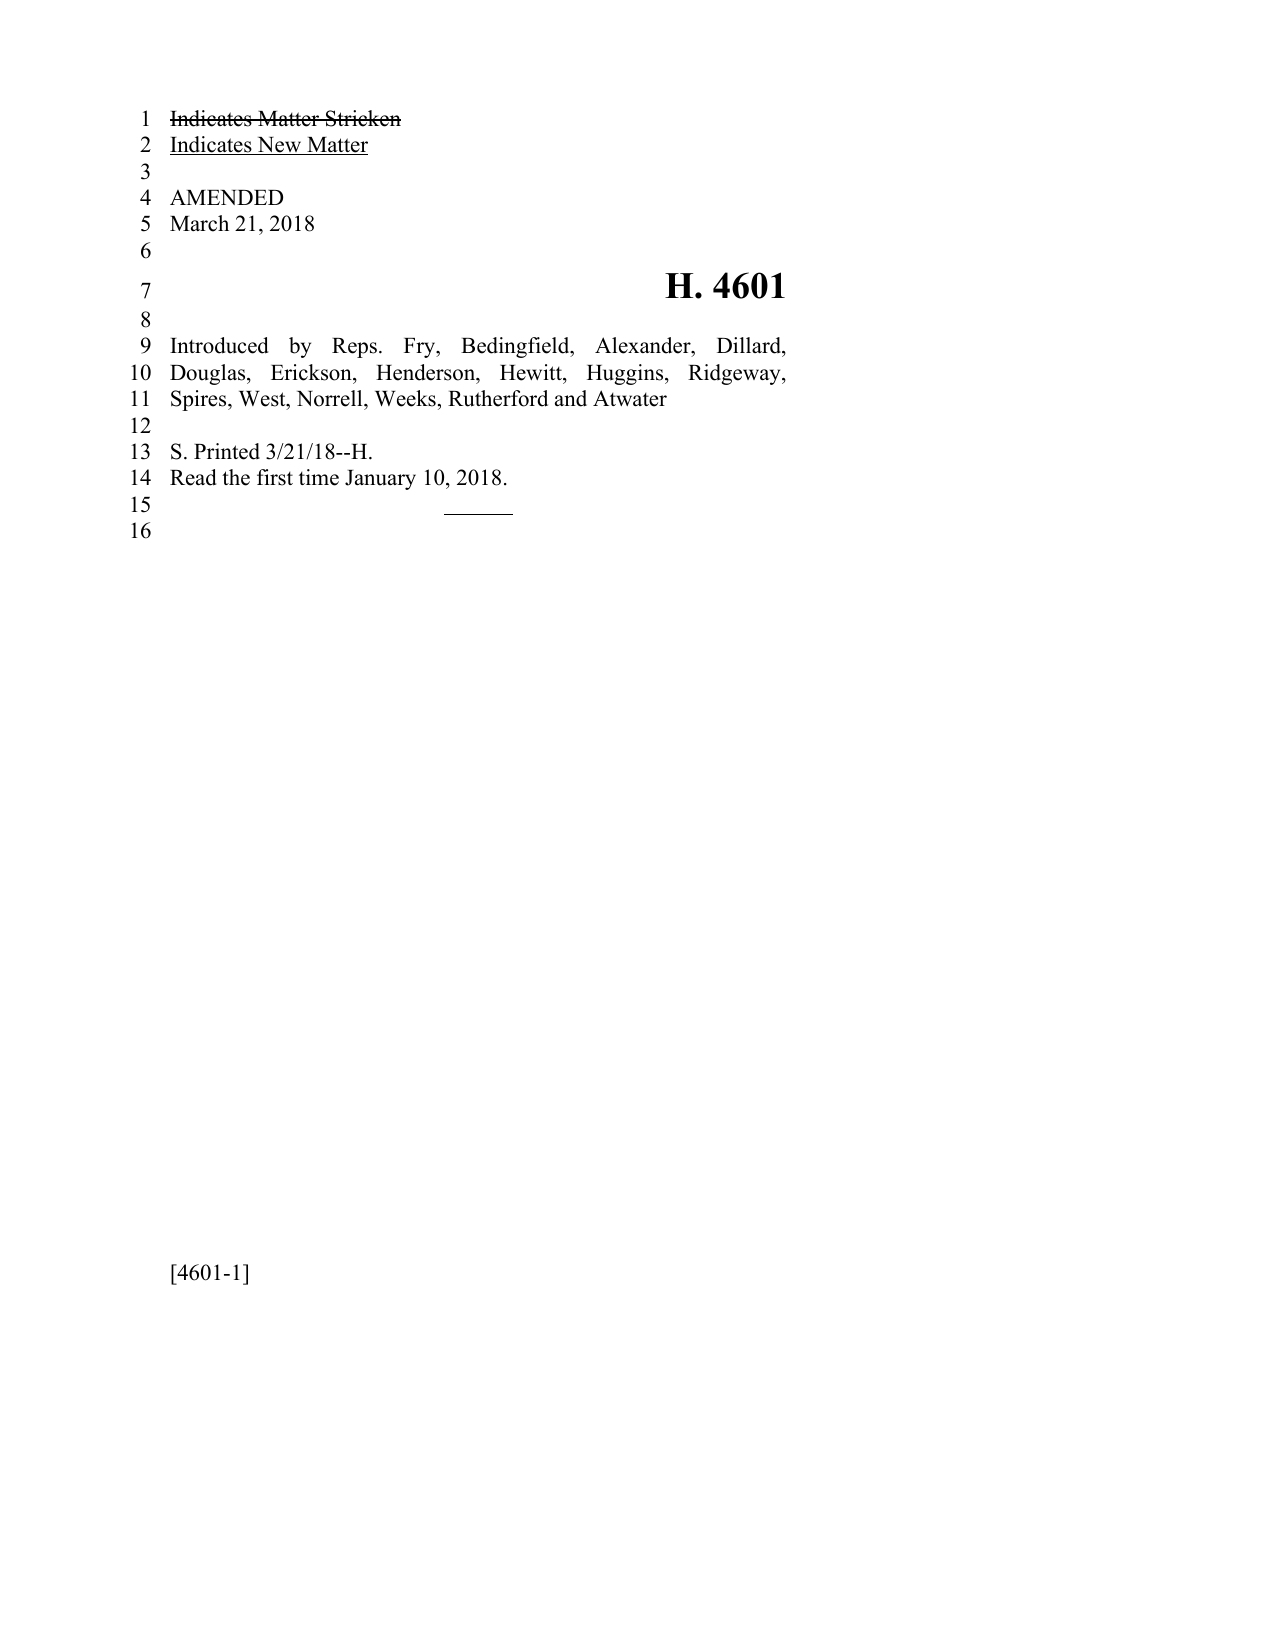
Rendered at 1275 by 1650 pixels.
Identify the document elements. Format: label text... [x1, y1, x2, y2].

text H. 4601 [169, 263, 787, 306]
text AMENDED [169, 184, 787, 210]
text Introduced by Reps. Fry, Bedingfield, Alexander, Dillard, Douglas, Erickson, Henderson, Hewitt, Huggins, Ridgeway, Spires, West, Norrell, Weeks, Rutherford and Atwater [169, 333, 787, 412]
text Indicates Matter Stricken [169, 105, 787, 131]
text Read the first time January 10, 2018. [169, 464, 787, 491]
text March 21, 2018 [169, 210, 787, 237]
text S. Printed 3/21/18--H. [169, 438, 787, 464]
text Indicates New Matter [169, 131, 787, 158]
